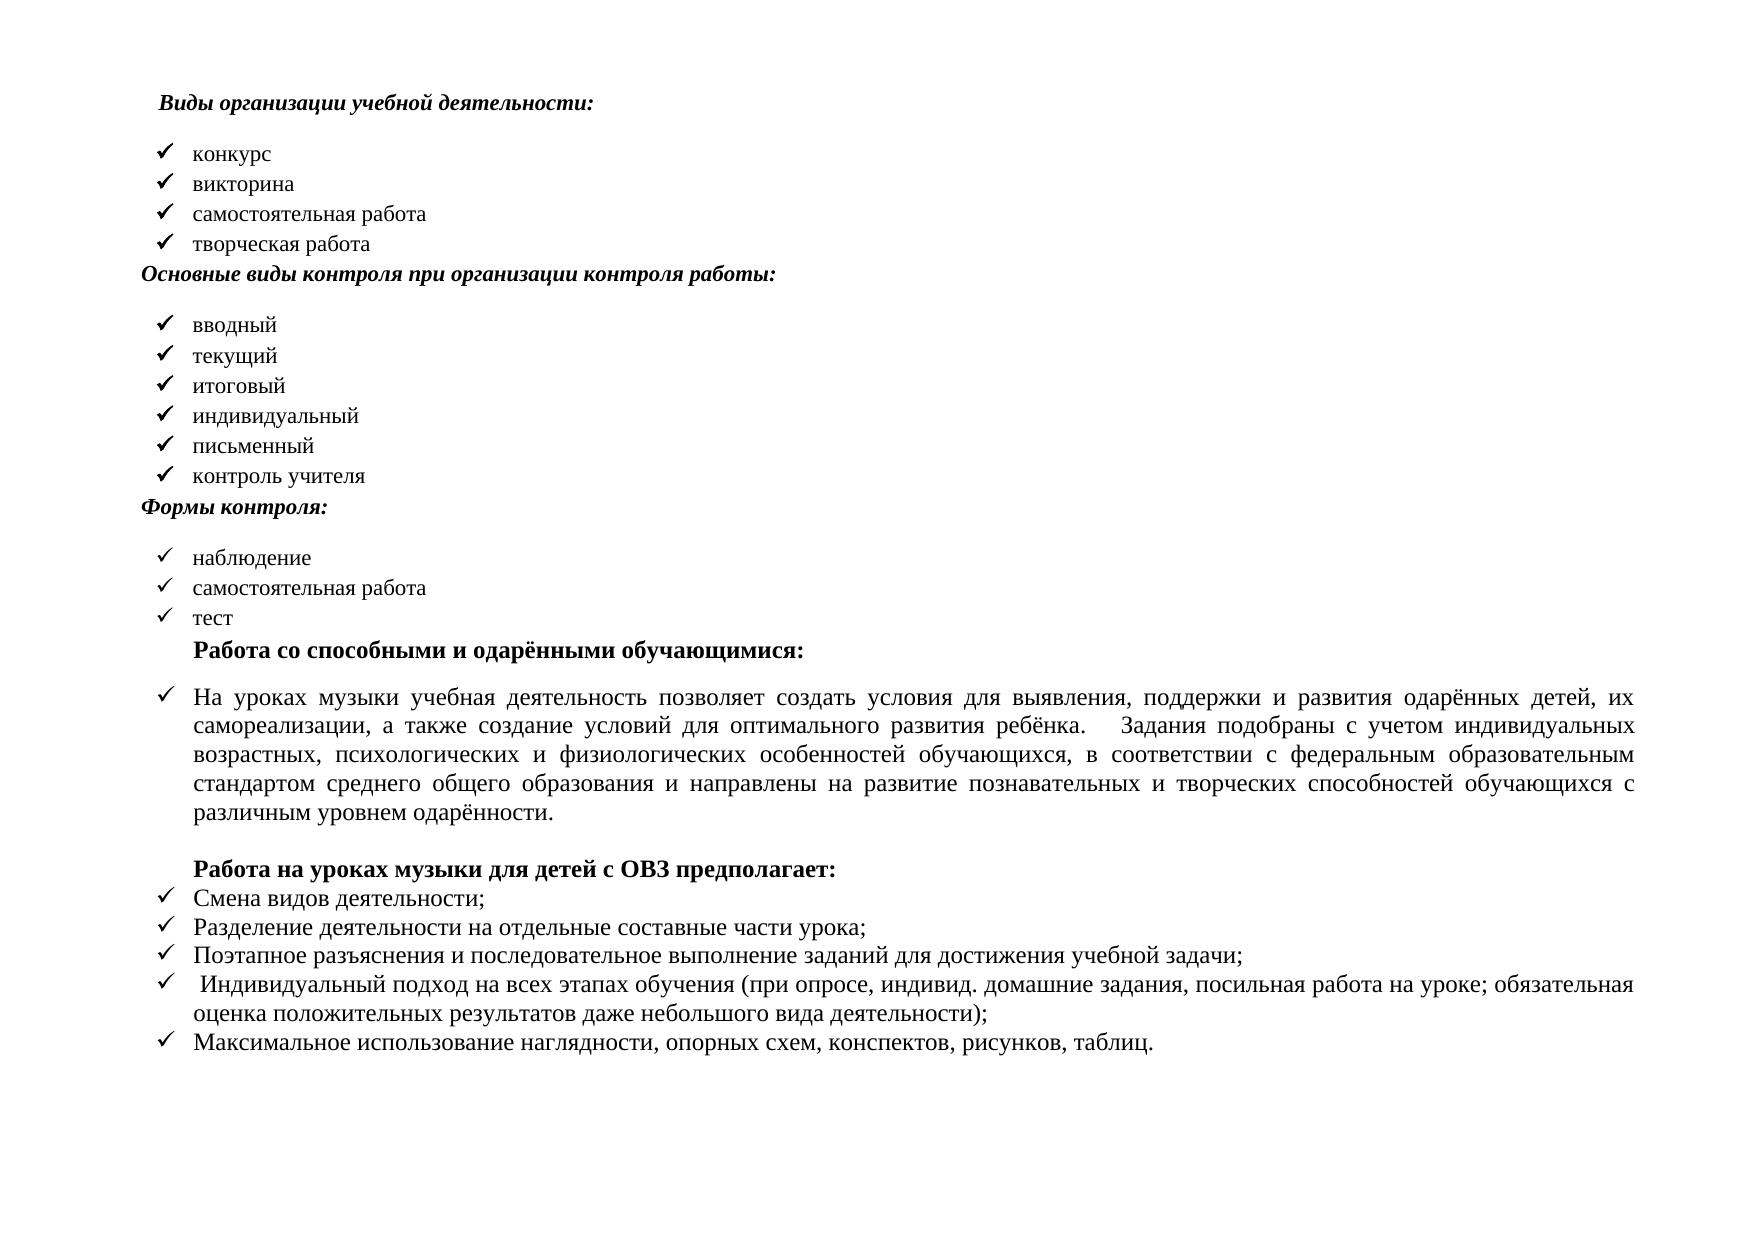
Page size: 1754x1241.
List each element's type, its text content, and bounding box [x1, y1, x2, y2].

list Максимальное использование наглядности, опорных схем, конспектов, рисунков, таблиц. [156, 1027, 1636, 1056]
list Разделение деятельности на отдельные составные части урока; [156, 912, 1636, 941]
text Работа со способными и одарёнными обучающимися: [193, 634, 1632, 664]
list контроль учителя [155, 463, 1636, 489]
list творческая работа [155, 230, 1636, 257]
text Формы контроля: [118, 493, 1636, 519]
text Работа на уроках музыки для детей с ОВЗ предполагает: [193, 854, 1636, 883]
list письменный [155, 432, 1636, 459]
list самостоятельная работа [155, 200, 1636, 226]
text Основные виды контроля при организации контроля работы: [118, 261, 1636, 287]
list наблюдение [155, 544, 1636, 570]
list Индивидуальный подход на всех этапах обучения (при опросе, индивид. домашние задания, посильная работа на уроке; обязательная оценка положительных результатов даже небольшого вида деятельности); [156, 969, 1636, 1027]
list текущий [155, 342, 1636, 368]
list Поэтапное разъяснения и последовательное выполнение заданий для достижения учебной задачи; [156, 941, 1636, 969]
list На уроках музыки учебная деятельность позволяет создать условия для выявления, поддержки и развития одарённых детей, их самореализации, а также создание условий для оптимального развития ребёнка. Задания подобраны с учетом индивидуальных возрастных, психологических и физиологических особенностей обучающихся, в соответствии с федеральным образовательным стандартом среднего общего образования и направлены на развитие познавательных и творческих способностей обучающихся с различным уровнем одарённости. [156, 682, 1636, 826]
list вводный [155, 312, 1636, 338]
list итоговый [155, 372, 1636, 398]
list самостоятельная работа [155, 574, 1636, 600]
list конкурс [155, 140, 1636, 166]
list Смена видов деятельности; [156, 883, 1636, 912]
list тест [155, 604, 1636, 631]
list викторина [155, 170, 1636, 196]
text Виды организации учебной деятельности: [118, 89, 1636, 115]
list индивидуальный [155, 402, 1636, 428]
